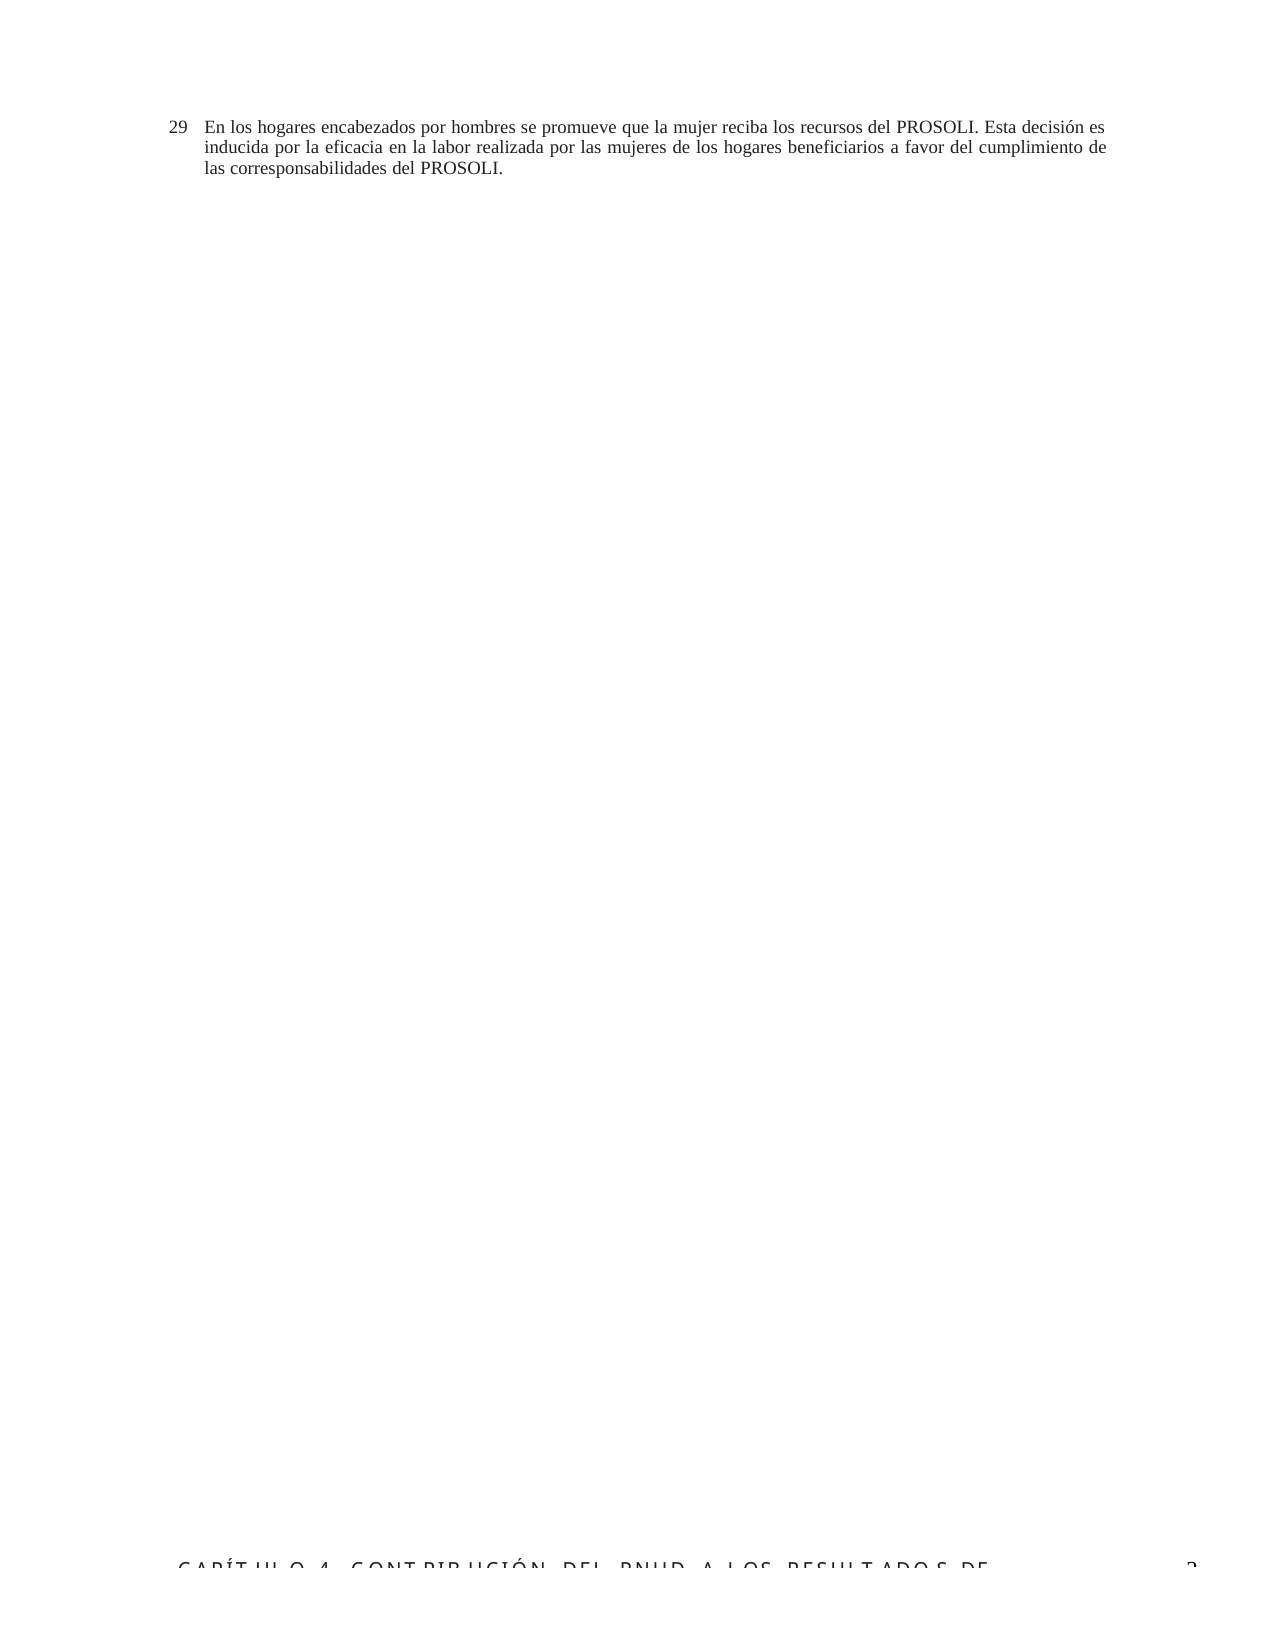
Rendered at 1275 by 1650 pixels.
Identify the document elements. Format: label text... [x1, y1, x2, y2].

list En los hogares encabezados por hombres se promueve que la mujer reciba los recursos del PROSOLI. Esta decisión es inducida por la eficacia en la labor realizada por las mujeres de los hogares beneficiarios a favor del cumplimiento de las corresponsabilidades del PROSOLI. [169, 117, 1107, 179]
